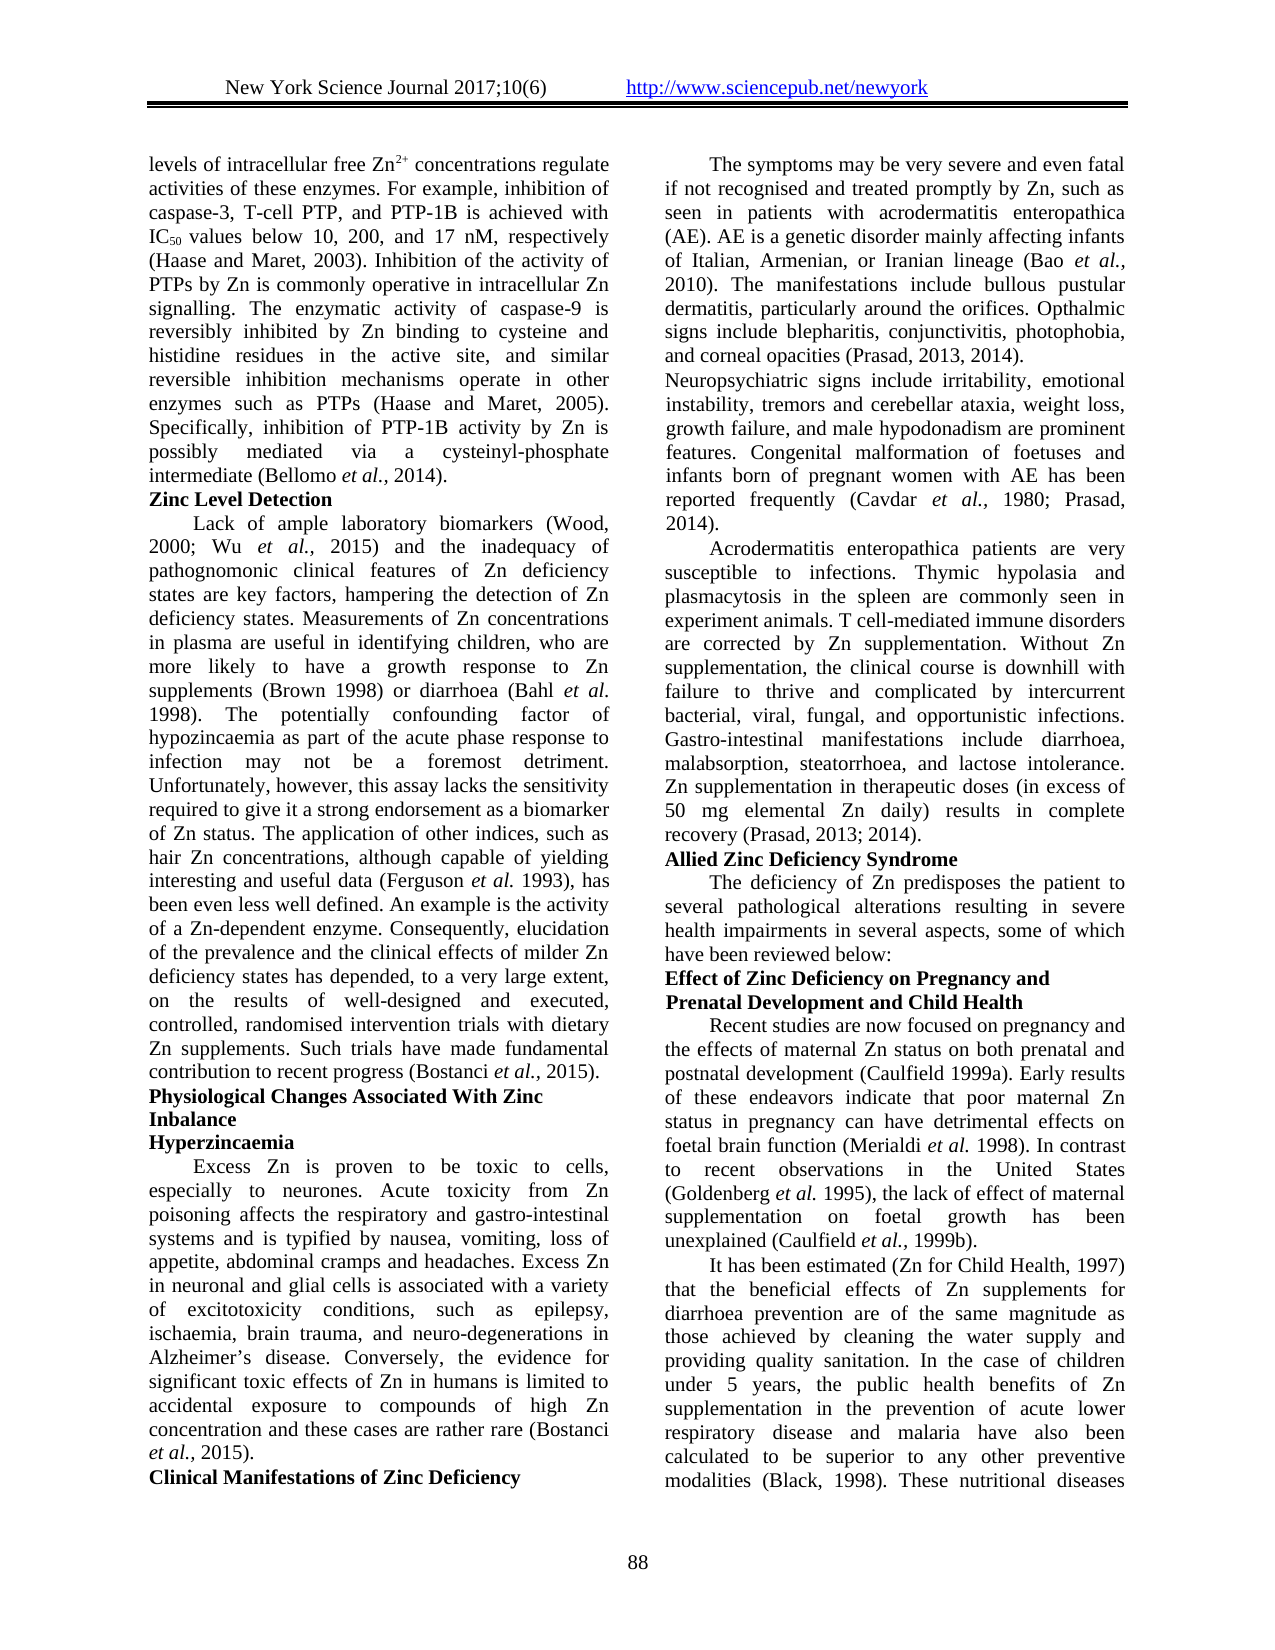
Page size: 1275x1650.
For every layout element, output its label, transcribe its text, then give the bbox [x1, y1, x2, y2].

text Neuropsychiatric signs include irritability, emotional instability, tremors and cerebellar ataxia, weight loss, growth failure, and male hypodonadism are prominent features. Congenital malformation of foetuses and infants born of pregnant women with AE has been reported frequently (Cavdar et al., 1980; Prasad, 2014). [664, 368, 1126, 535]
text Lack of ample laboratory biomarkers (Wood, 2000; Wu et al., 2015) and the inadequacy of pathognomonic clinical features of Zn deficiency states are key factors, hampering the detection of Zn deficiency states. Measurements of Zn concentrations in plasma are useful in identifying children, who are more likely to have a growth response to Zn supplements (Brown 1998) or diarrhoea (Bahl et al. 1998). The potentially confounding factor of hypozincaemia as part of the acute phase response to infection may not be a foremost detriment. Unfortunately, however, this assay lacks the sensitivity required to give it a strong endorsement as a biomarker of Zn status. The application of other indices, such as hair Zn concentrations, although capable of yielding interesting and useful data (Ferguson et al. 1993), has been even less well defined. An example is the activity of a Zn-dependent enzyme. Consequently, elucidation of the prevalence and the clinical effects of milder Zn deficiency states has depended, to a very large extent, on the results of well-designed and executed, controlled, randomised intervention trials with dietary Zn supplements. Such trials have made fundamental contribution to recent progress (Bostanci et al., 2015). [148, 511, 609, 1083]
text Effect of Zinc Deficiency on Pregnancy and Prenatal Development and Child Health [664, 967, 1126, 1014]
text Allied Zinc Deficiency Syndrome [664, 847, 1126, 871]
text Inbalance [148, 1108, 609, 1131]
text Excess Zn is proven to be toxic to cells, especially to neurones. Acute toxicity from Zn poisoning affects the respiratory and gastro-intestinal systems and is typified by nausea, vomiting, loss of appetite, abdominal cramps and headaches. Excess Zn in neuronal and glial cells is associated with a variety of excitotoxicity conditions, such as epilepsy, ischaemia, brain trauma, and neuro-degenerations in Alzheimer’s disease. Conversely, the evidence for significant toxic effects of Zn in humans is limited to accidental exposure to compounds of high Zn concentration and these cases are rather rare (Bostanci et al., 2015). [148, 1154, 609, 1464]
text Recent studies are now focused on pregnancy and the effects of maternal Zn status on both prenatal and postnatal development (Caulfield 1999a). Early results of these endeavors indicate that poor maternal Zn status in pregnancy can have detrimental effects on foetal brain function (Merialdi et al. 1998). In contrast to recent observations in the United States (Goldenberg et al. 1995), the lack of effect of maternal supplementation on foetal growth has been unexplained (Caulfield et al., 1999b). [664, 1014, 1126, 1252]
text Acrodermatitis enteropathica patients are very susceptible to infections. Thymic hypolasia and plasmacytosis in the spleen are commonly seen in experiment animals. T cell-mediated immune disorders are corrected by Zn supplementation. Without Zn supplementation, the clinical course is downhill with failure to thrive and complicated by intercurrent bacterial, viral, fungal, and opportunistic infections. Gastro-intestinal manifestations include diarrhoea, malabsorption, steatorrhoea, and lactose intolerance. Zn supplementation in therapeutic doses (in excess of 50 mg elemental Zn daily) results in complete recovery (Prasad, 2013; 2014). [664, 536, 1126, 846]
text The deficiency of Zn predisposes the patient to several pathological alterations resulting in severe health impairments in several aspects, some of which have been reviewed below: [664, 871, 1126, 966]
text The symptoms may be very severe and even fatal if not recognised and treated promptly by Zn, such as seen in patients with acrodermatitis enteropathica (AE). AE is a genetic disorder mainly affecting infants of Italian, Armenian, or Iranian lineage (Bao et al., 2010). The manifestations include bullous pustular dermatitis, particularly around the orifices. Opthalmic signs include blepharitis, conjunctivitis, photophobia, and corneal opacities (Prasad, 2013, 2014). [664, 153, 1126, 367]
text Hyperzincaemia [148, 1131, 609, 1154]
text Clinical Manifestations of Zinc Deficiency [148, 1465, 609, 1489]
text Physiological Changes Associated With Zinc [148, 1084, 609, 1108]
text Zinc Level Detection [148, 488, 609, 511]
